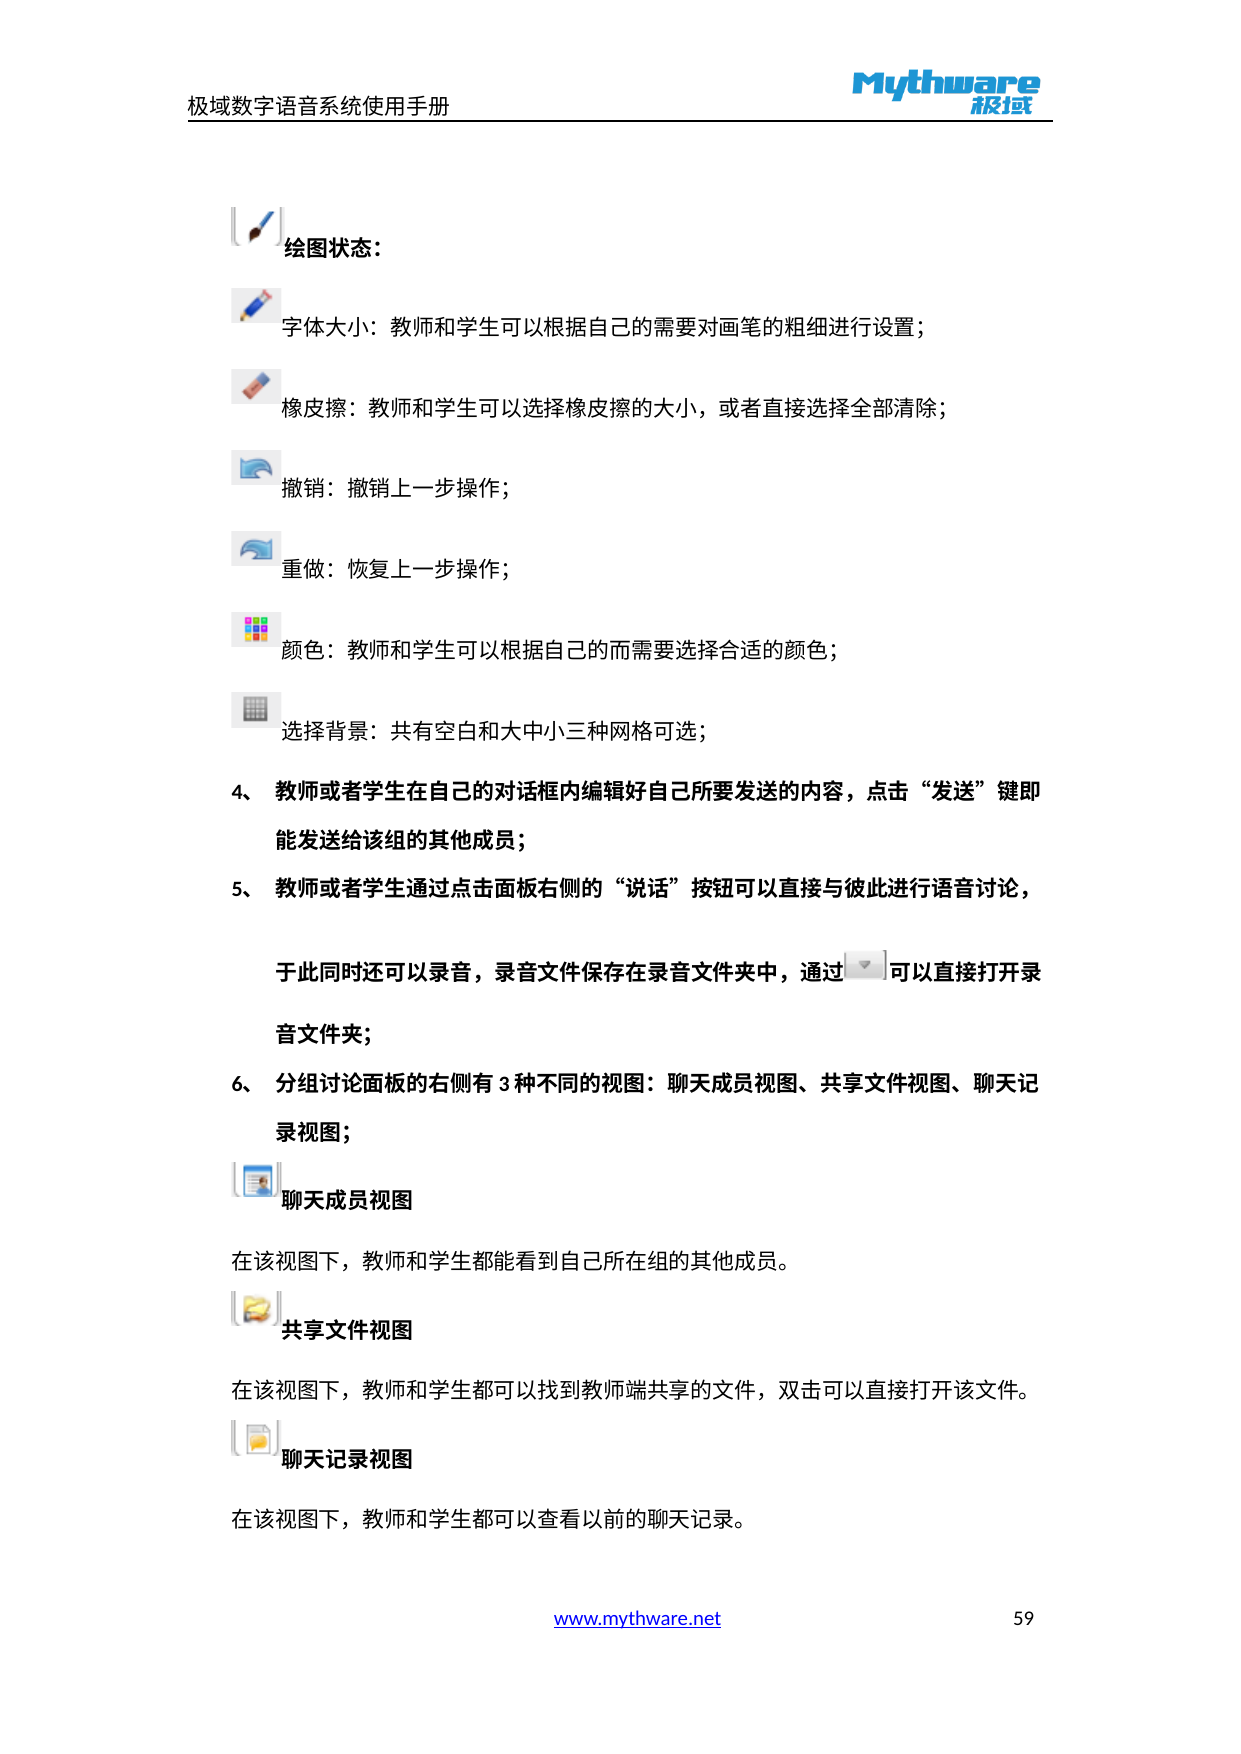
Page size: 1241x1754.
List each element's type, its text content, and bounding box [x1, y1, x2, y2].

picture [845, 59, 1047, 120]
picture [231, 288, 282, 323]
picture [231, 1420, 282, 1456]
picture [231, 692, 282, 728]
picture [231, 531, 282, 566]
list 教师或者学生在自己的对话框内编辑好自己所要发送的内容，点击“发送”键即能发送给该组的其他成员； [231, 774, 1053, 855]
text 撤销：撤销上一步操作； [187, 450, 1053, 515]
picture [231, 1291, 282, 1326]
picture [231, 450, 282, 485]
picture [231, 612, 282, 647]
text 在该视图下，教师和学生都可以找到教师端共享的文件，双击可以直接打开该文件。 [187, 1372, 1053, 1405]
list 教师或者学生通过点击面板右侧的“说话”按钮可以直接与彼此进行语音讨论，于此同时还可以录音，录音文件保存在录音文件夹中，通过可以直接打开录音文件夹； [231, 871, 1053, 1049]
text 聊天记录视图 [187, 1421, 1053, 1486]
text 在该视图下，教师和学生都能看到自己所在组的其他成员。 [187, 1243, 1053, 1276]
list 分组讨论面板的右侧有3种不同的视图：聊天成员视图、共享文件视图、聊天记录视图； [231, 1065, 1053, 1147]
text 橡皮擦：教师和学生可以选择橡皮擦的大小，或者直接选择全部清除； [187, 369, 1053, 434]
picture [231, 207, 285, 246]
picture [231, 369, 282, 404]
text 在该视图下，教师和学生都可以查看以前的聊天记录。 [187, 1502, 1053, 1534]
picture [231, 1162, 282, 1197]
text 绘图状态： [187, 208, 1053, 273]
text 聊天成员视图 [187, 1162, 1053, 1227]
text 重做：恢复上一步操作； [187, 531, 1053, 596]
text 共享文件视图 [187, 1292, 1053, 1357]
text 选择背景：共有空白和大中小三种网格可选； [187, 693, 1053, 758]
text 颜色：教师和学生可以根据自己的而需要选择合适的颜色； [187, 612, 1053, 677]
text 字体大小：教师和学生可以根据自己的需要对画笔的粗细进行设置； [187, 289, 1053, 354]
picture [843, 950, 890, 980]
